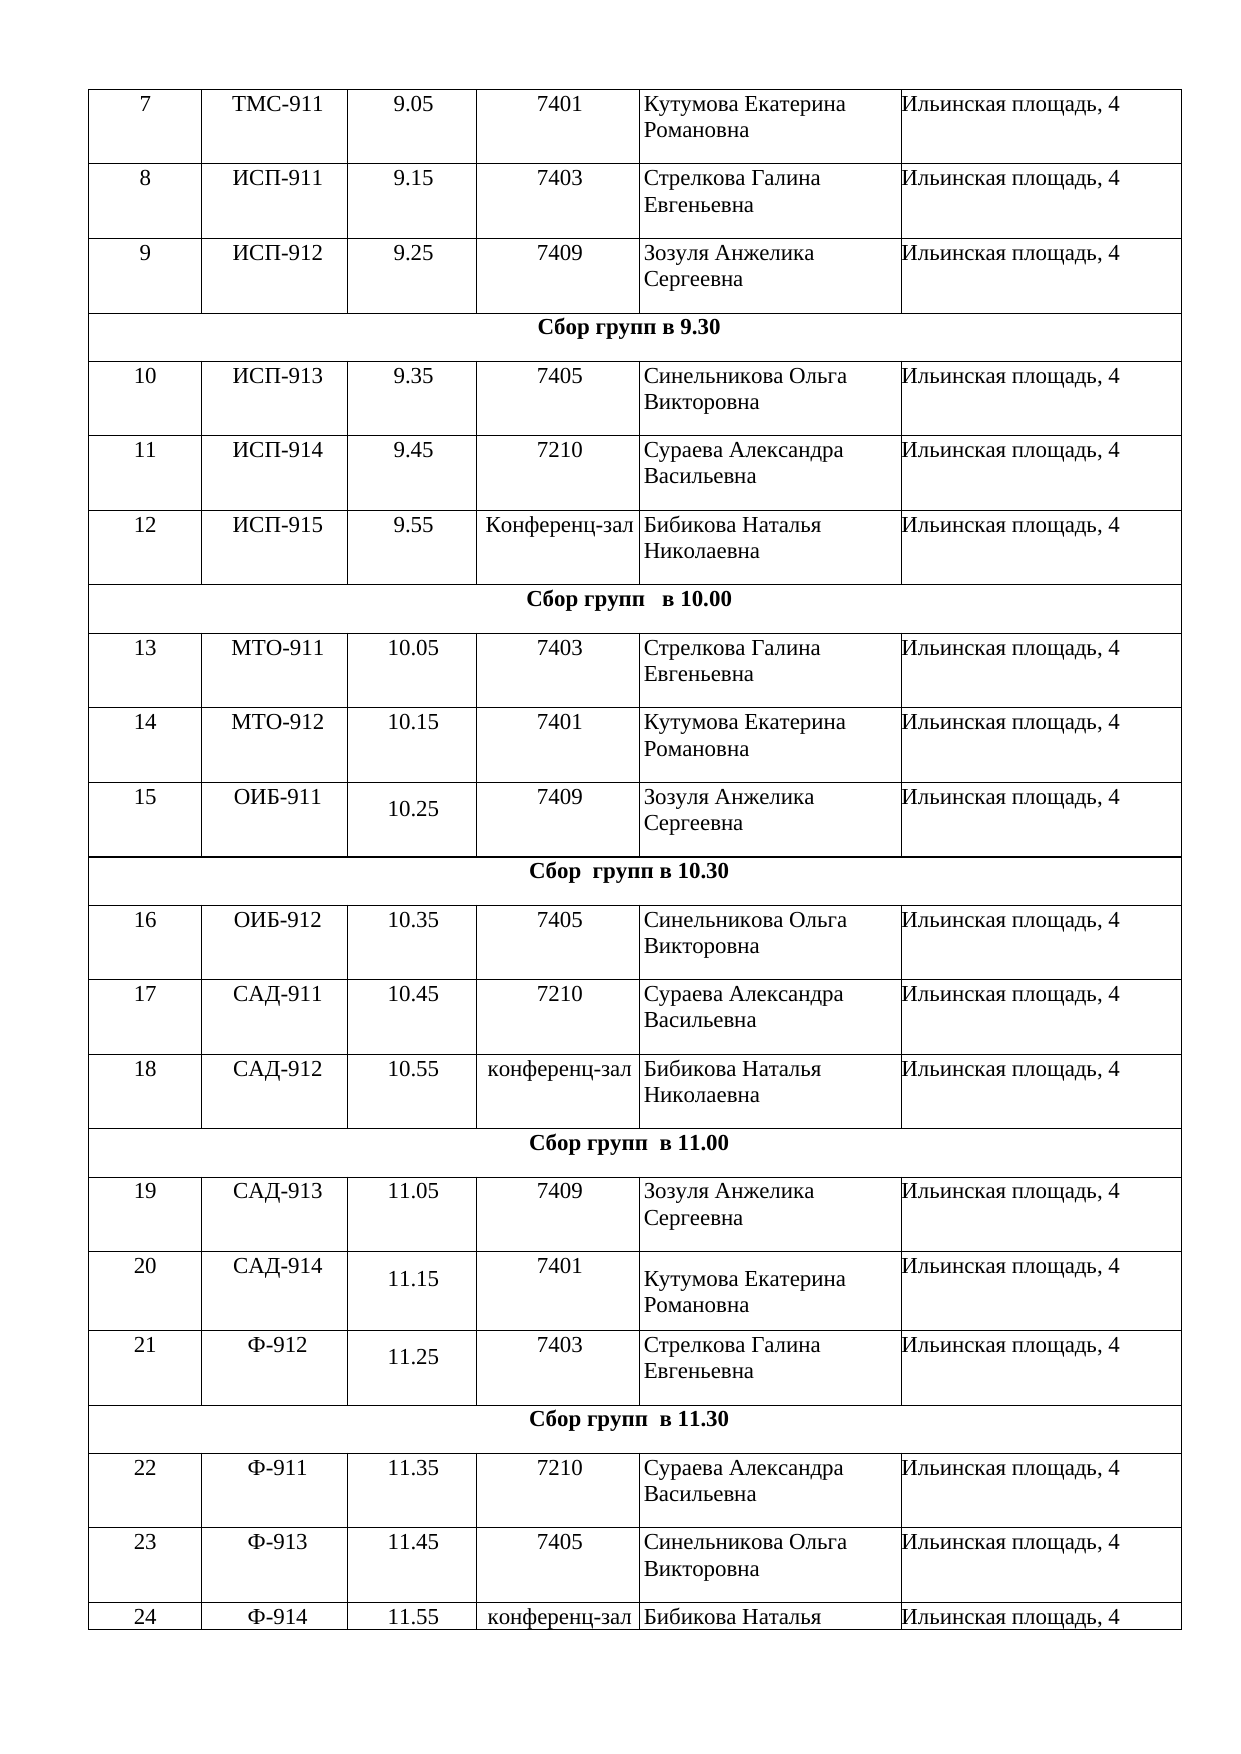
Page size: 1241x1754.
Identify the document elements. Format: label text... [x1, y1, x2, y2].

table_cell Ф-912 [202, 1331, 347, 1404]
table_cell 10.55 [348, 1055, 476, 1128]
table_cell 7405 [477, 362, 639, 435]
table_cell Сураева Александра Васильевна [640, 436, 901, 510]
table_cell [902, 1603, 1181, 1629]
table_cell Сбор групп в 11.30 [89, 1406, 1181, 1453]
table_cell 7405 [477, 906, 639, 979]
table_cell Конференц-зал [477, 511, 639, 584]
table_cell 18 [89, 1055, 201, 1128]
table_cell Ильинская площадь, 4 [902, 708, 1181, 782]
table_cell Ильинская площадь, 4 [902, 1331, 1181, 1404]
table_cell Бибикова Наталья Николаевна [640, 1055, 901, 1128]
table_cell Ильинская площадь, 4 [902, 436, 1181, 510]
table_cell Ильинская площадь, 4 [902, 1252, 1181, 1330]
table_cell Ильинская площадь, 4 [902, 511, 1181, 584]
table_cell 7409 [477, 239, 639, 312]
table_cell 10.05 [348, 634, 476, 707]
table_cell ОИБ-911 [202, 783, 347, 856]
table_cell Сбор групп в 9.30 [89, 314, 1181, 361]
table_cell 10.25 [348, 783, 476, 856]
table_cell 21 [89, 1331, 201, 1404]
table_cell 23 [89, 1528, 201, 1602]
table_cell 9.25 [348, 239, 476, 312]
table_cell 11.55 [348, 1603, 476, 1629]
table_cell Сбор групп в 10.00 [89, 585, 1181, 633]
table_cell 10.35 [348, 906, 476, 979]
table_cell Зозуля Анжелика Сергеевна [640, 783, 901, 856]
table_cell 9.05 [348, 90, 476, 163]
table_cell Ильинская площадь, 4 [902, 783, 1181, 856]
table_cell Ильинская площадь, 4 [902, 239, 1181, 312]
table_cell Сураева Александра Васильевна [640, 980, 901, 1054]
table_cell 12 [89, 511, 201, 584]
table_cell 9 [89, 239, 201, 312]
table_cell Ильинская площадь, 4 [902, 1178, 1181, 1251]
table_cell Стрелкова Галина Евгеньевна [640, 634, 901, 707]
table_cell 24 [89, 1603, 201, 1629]
table_cell Сураева Александра Васильевна [640, 1454, 901, 1527]
table_cell Ф-913 [202, 1528, 347, 1602]
table_cell САД-911 [202, 980, 347, 1054]
table_cell 7403 [477, 634, 639, 707]
table_cell Ильинская площадь, 4 [902, 1528, 1181, 1602]
table_cell Сбор групп в 11.00 [89, 1129, 1181, 1177]
table_cell 13 [89, 634, 201, 707]
table_cell 7409 [477, 783, 639, 856]
table_cell МТО-912 [202, 708, 347, 782]
table_cell Синельникова Ольга Викторовна [640, 1528, 901, 1602]
table_cell Стрелкова Галина Евгеньевна [640, 164, 901, 238]
table_cell Синельникова Ольга Викторовна [640, 362, 901, 435]
table_cell САД-913 [202, 1178, 347, 1251]
table_cell Ильинская площадь, 4 [902, 1055, 1181, 1128]
table_cell 22 [89, 1454, 201, 1527]
table_cell 9.35 [348, 362, 476, 435]
table_cell ИСП-915 [202, 511, 347, 584]
table_cell конференц-зал [477, 1603, 639, 1629]
table_cell 11.35 [348, 1454, 476, 1527]
table_cell 7 [89, 90, 201, 163]
table_cell Бибикова Наталья Николаевна [640, 511, 901, 584]
table_cell ОИБ-912 [202, 906, 347, 979]
table_cell 17 [89, 980, 201, 1054]
table_cell 9.55 [348, 511, 476, 584]
table_cell 9.45 [348, 436, 476, 510]
table_cell 9.15 [348, 164, 476, 238]
table_cell Ильинская площадь, 4 [902, 1454, 1181, 1527]
table_cell Кутумова Екатерина Романовна [640, 90, 901, 163]
table_cell Ильинская площадь, 4 [902, 164, 1181, 238]
table_cell 7210 [477, 1454, 639, 1527]
table_cell 11.15 [348, 1252, 476, 1330]
table_cell 7210 [477, 436, 639, 510]
table_cell Ильинская площадь, 4 [902, 634, 1181, 707]
table_cell 15 [89, 783, 201, 856]
table_cell 10.15 [348, 708, 476, 782]
table_cell 7403 [477, 1331, 639, 1404]
table_cell 11.25 [348, 1331, 476, 1404]
table_cell 7401 [477, 708, 639, 782]
table_cell Ильинская площадь, 4 [902, 362, 1181, 435]
table_cell Стрелкова Галина Евгеньевна [640, 1331, 901, 1404]
table_cell ИСП-912 [202, 239, 347, 312]
table_cell САД-912 [202, 1055, 347, 1128]
table_cell Кутумова Екатерина Романовна [640, 1252, 901, 1330]
table_cell МТО-911 [202, 634, 347, 707]
table_cell конференц-зал [477, 1055, 639, 1128]
table_cell ИСП-914 [202, 436, 347, 510]
table_cell Ф-914 [202, 1603, 347, 1629]
table_cell 10.45 [348, 980, 476, 1054]
table_cell САД-914 [202, 1252, 347, 1330]
table_cell Ильинская площадь, 4 [902, 980, 1181, 1054]
table_cell Кутумова Екатерина Романовна [640, 708, 901, 782]
table_cell 7210 [477, 980, 639, 1054]
table_cell Ильинская площадь, 4 [902, 906, 1181, 979]
table_cell 11.45 [348, 1528, 476, 1602]
table_cell 14 [89, 708, 201, 782]
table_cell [640, 1603, 901, 1629]
table_cell 7401 [477, 90, 639, 163]
table_cell 16 [89, 906, 201, 979]
table_cell 19 [89, 1178, 201, 1251]
table_cell Синельникова Ольга Викторовна [640, 906, 901, 979]
table_cell Зозуля Анжелика Сергеевна [640, 239, 901, 312]
table_cell 7403 [477, 164, 639, 238]
table_cell 7401 [477, 1252, 639, 1330]
table_cell Зозуля Анжелика Сергеевна [640, 1178, 901, 1251]
table_cell 11 [89, 436, 201, 510]
table_cell 20 [89, 1252, 201, 1330]
table_cell 11.05 [348, 1178, 476, 1251]
table_cell ИСП-913 [202, 362, 347, 435]
table_cell ТМС-911 [202, 90, 347, 163]
table_cell Сбор групп в 10.30 [89, 858, 1181, 904]
table_cell Ильинская площадь, 4 [902, 90, 1181, 163]
table_cell 8 [89, 164, 201, 238]
table_cell 7405 [477, 1528, 639, 1602]
table_cell 7409 [477, 1178, 639, 1251]
table_cell ИСП-911 [202, 164, 347, 238]
table_cell Ф-911 [202, 1454, 347, 1527]
table_cell 10 [89, 362, 201, 435]
